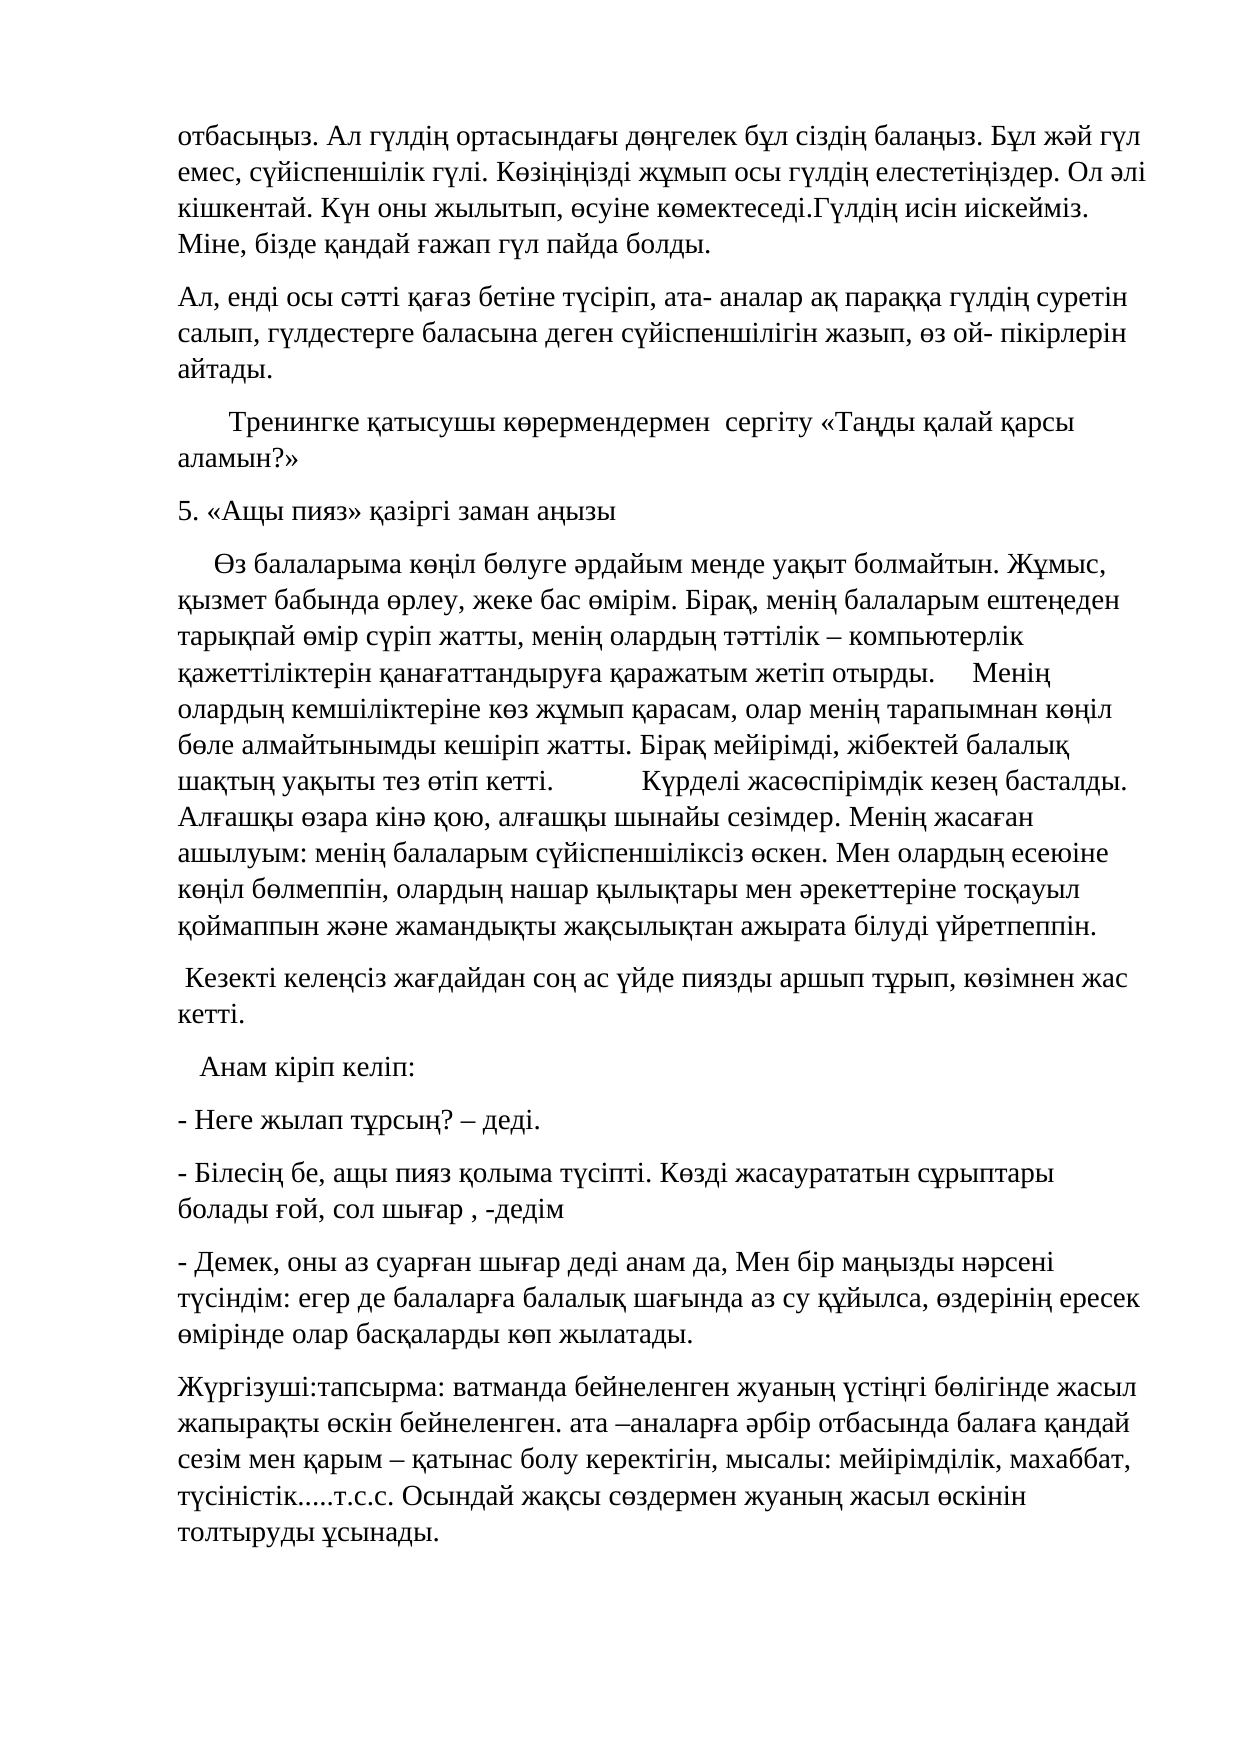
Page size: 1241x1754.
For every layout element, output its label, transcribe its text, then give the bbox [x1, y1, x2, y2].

text - Білесің бе, ащы пияз қолыма түсіпті. Көзді жасаурататын сұрыптары болады ғой, сол шығар , -дедім [177, 1155, 1152, 1225]
text Жүргізуші:тапсырма: ватманда бейнеленген жуаның үстіңгі бөлігінде жасыл жапырақты өскін бейнеленген. ата –аналарға әрбір отбасында балаға қандай сезім мен қарым – қатынас болу керектігін, мысалы: мейірімділік, махаббат, түсіністік.....т.с.с. Осындай жақсы сөздермен жуаның жасыл өскінін толтыруды ұсынады. [177, 1369, 1152, 1547]
text Анам кіріп келіп: [177, 1049, 1152, 1083]
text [177, 118, 1152, 260]
text 5. «Ащы пияз» қазіргі заман аңызы [177, 493, 1152, 527]
text Тренингке қатысушы көрермендермен сергіту «Таңды қалай қарсы аламын?» [177, 404, 1152, 474]
text - Демек, оны аз суарған шығар деді анам да, Мен бір маңызды нәрсені түсіндім: егер де балаларға балалық шағында аз су құйылса, өздерінің ересек өмірінде олар басқаларды көп жылатады. [177, 1244, 1152, 1350]
text Кезекті келеңсіз жағдайдан соң ас үйде пиязды аршып тұрып, көзімнен жас кетті. [177, 961, 1152, 1030]
text - Неге жылап тұрсың? – деді. [177, 1102, 1152, 1136]
text Ал, енді осы сәтті қағаз бетіне түсіріп, ата- аналар ақ параққа гүлдің суретін салып, гүлдестерге баласына деген сүйіспеншілігін жазып, өз ой- пікірлерін айтады. [177, 279, 1152, 385]
text Өз балаларыма көңіл бөлуге әрдайым менде уақыт болмайтын. Жұмыс, қызмет бабында өрлеу, жеке бас өмірім. Бірақ, менің балаларым ештеңеден тарықпай өмір сүріп жатты, менің олардың тәттілік – компьютерлік қажеттіліктерін қанағаттандыруға қаражатым жетіп отырды. Менің олардың кемшіліктеріне көз жұмып қарасам, олар менің тарапымнан көңіл бөле алмайтынымды кешіріп жатты. Бірақ мейірімді, жібектей балалық шақтың уақыты тез өтіп кетті. Күрделі жасөспірімдік кезең басталды. Алғашқы өзара кінә қою, алғашқы шынайы сезімдер. Менің жасаған ашылуым: менің балаларым сүйіспеншіліксіз өскен. Мен олардың есеюіне көңіл бөлмеппін, олардың нашар қылықтары мен әрекеттеріне тосқауыл қоймаппын және жамандықты жақсылықтан ажырата білуді үйретпеппін. [177, 546, 1152, 941]
